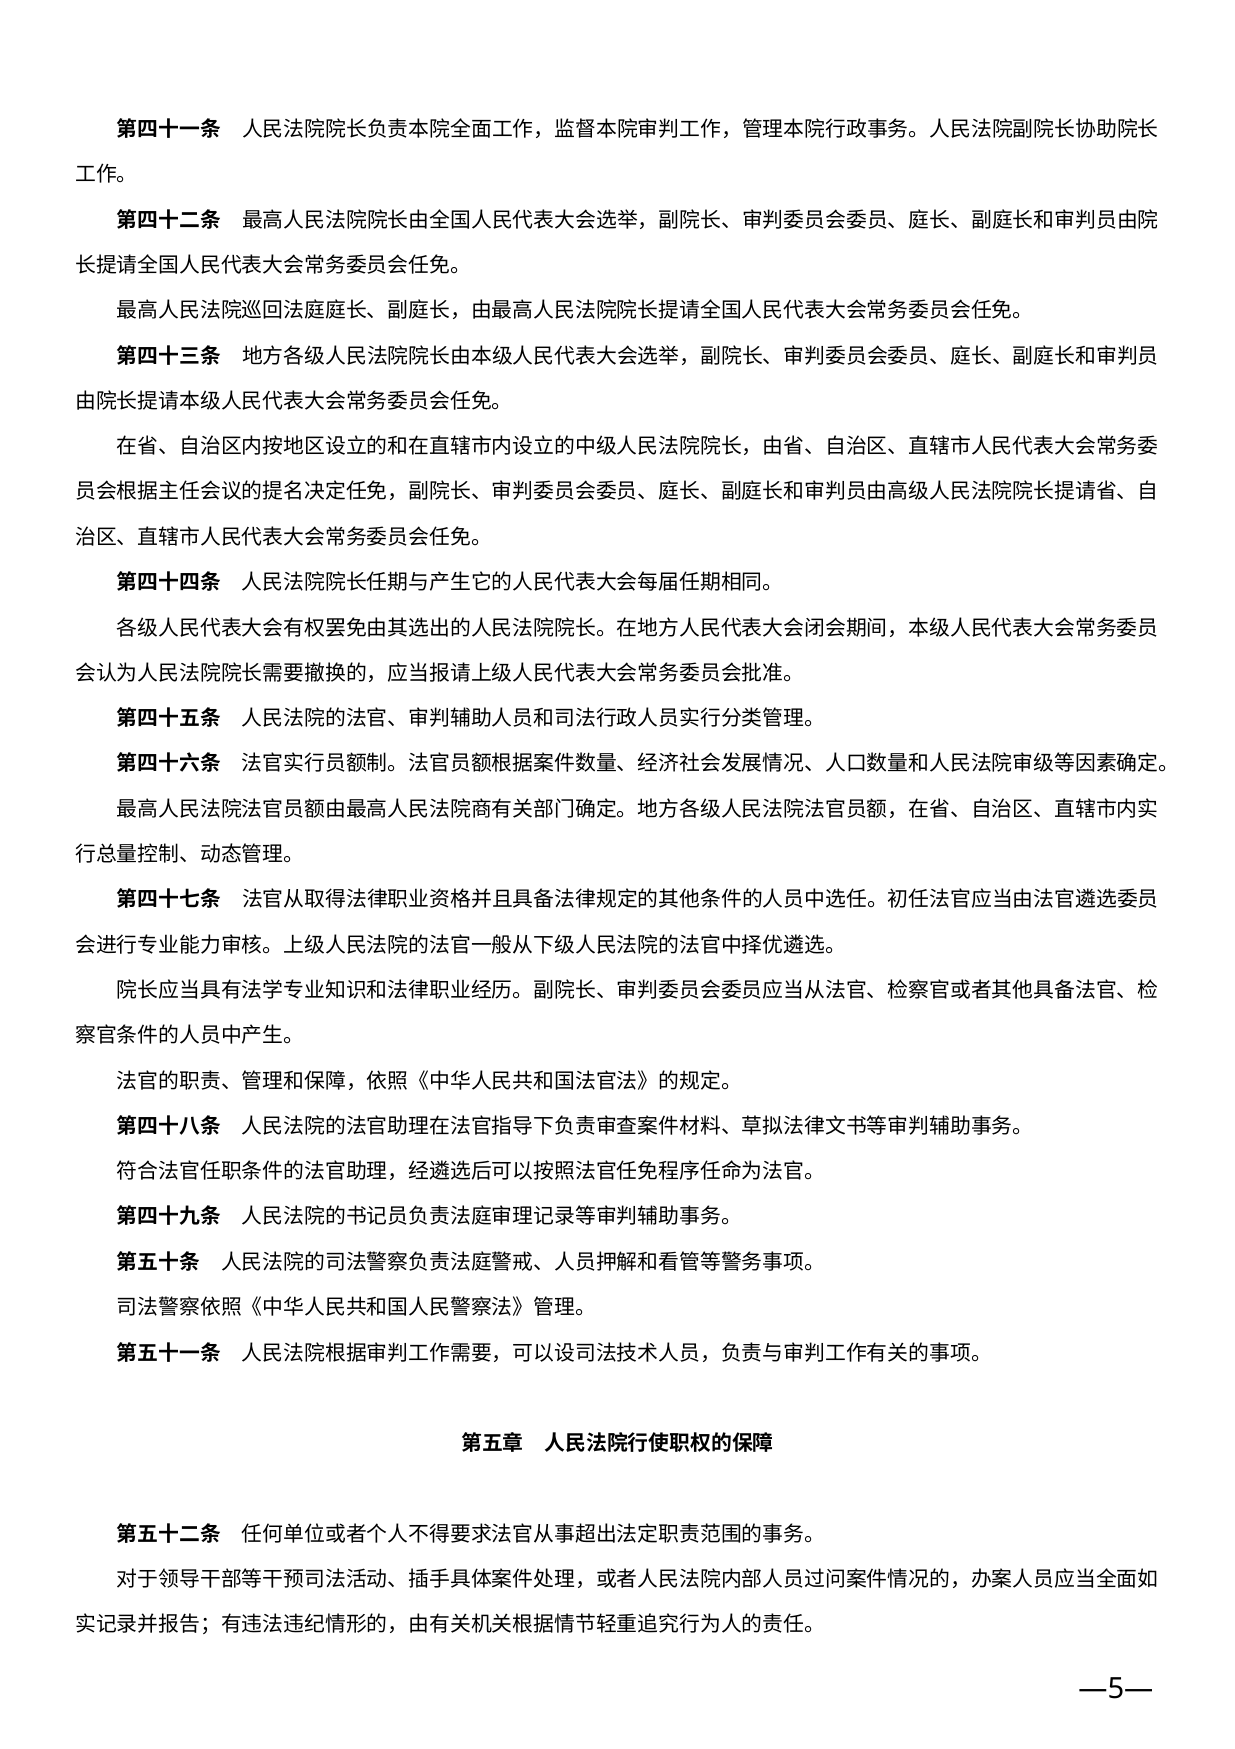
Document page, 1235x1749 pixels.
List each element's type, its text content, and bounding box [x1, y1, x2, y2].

text 第四十七条 法官从取得法律职业资格并且具备法律规定的其他条件的人员中选任。初任法官应当由法官遴选委员会进行专业能力审核。上级人民法院的法官一般从下级人民法院的法官中择优遴选。 [75, 875, 1159, 966]
text 第四十九条 人民法院的书记员负责法庭审理记录等审判辅助事务。 [75, 1192, 1159, 1238]
text 第四十六条 法官实行员额制。法官员额根据案件数量、经济社会发展情况、人口数量和人民法院审级等因素确定。 [75, 739, 1159, 784]
text 第四十四条 人民法院院长任期与产生它的人民代表大会每届任期相同。 [75, 558, 1159, 603]
text 第五十条 人民法院的司法警察负责法庭警戒、人员押解和看管等警务事项。 [75, 1238, 1159, 1283]
text 第五十二条 任何单位或者个人不得要求法官从事超出法定职责范围的事务。 [75, 1509, 1159, 1555]
text 法官的职责、管理和保障，依照《中华人民共和国法官法》的规定。 [75, 1056, 1159, 1102]
text 符合法官任职条件的法官助理，经遴选后可以按照法官任免程序任命为法官。 [75, 1147, 1159, 1192]
text 在省、自治区内按地区设立的和在直辖市内设立的中级人民法院院长，由省、自治区、直辖市人民代表大会常务委员会根据主任会议的提名决定任免，副院长、审判委员会委员、庭长、副庭长和审判员由高级人民法院院长提请省、自治区、直辖市人民代表大会常务委员会任免。 [75, 422, 1159, 558]
text 第四十八条 人民法院的法官助理在法官指导下负责审查案件材料、草拟法律文书等审判辅助事务。 [75, 1102, 1159, 1147]
text 最高人民法院法官员额由最高人民法院商有关部门确定。地方各级人民法院法官员额，在省、自治区、直辖市内实行总量控制、动态管理。 [75, 784, 1159, 875]
text 第四十三条 地方各级人民法院院长由本级人民代表大会选举，副院长、审判委员会委员、庭长、副庭长和审判员由院长提请本级人民代表大会常务委员会任免。 [75, 331, 1159, 422]
text 第五十一条 人民法院根据审判工作需要，可以设司法技术人员，负责与审判工作有关的事项。 [75, 1328, 1159, 1373]
text 第四十五条 人民法院的法官、审判辅助人员和司法行政人员实行分类管理。 [75, 694, 1159, 739]
text 院长应当具有法学专业知识和法律职业经历。副院长、审判委员会委员应当从法官、检察官或者其他具备法官、检察官条件的人员中产生。 [75, 966, 1159, 1056]
text 司法警察依照《中华人民共和国人民警察法》管理。 [75, 1283, 1159, 1328]
text 对于领导干部等干预司法活动、插手具体案件处理，或者人民法院内部人员过问案件情况的，办案人员应当全面如实记录并报告；有违法违纪情形的，由有关机关根据情节轻重追究行为人的责任。 [75, 1555, 1159, 1645]
text 第四十一条 人民法院院长负责本院全面工作，监督本院审判工作，管理本院行政事务。人民法院副院长协助院长工作。 [75, 105, 1159, 195]
text 第五章 人民法院行使职权的保障 [75, 1419, 1159, 1464]
text 第四十二条 最高人民法院院长由全国人民代表大会选举，副院长、审判委员会委员、庭长、副庭长和审判员由院长提请全国人民代表大会常务委员会任免。 [75, 195, 1159, 286]
text 各级人民代表大会有权罢免由其选出的人民法院院长。在地方人民代表大会闭会期间，本级人民代表大会常务委员会认为人民法院院长需要撤换的，应当报请上级人民代表大会常务委员会批准。 [75, 603, 1159, 694]
text 最高人民法院巡回法庭庭长、副庭长，由最高人民法院院长提请全国人民代表大会常务委员会任免。 [75, 286, 1159, 331]
